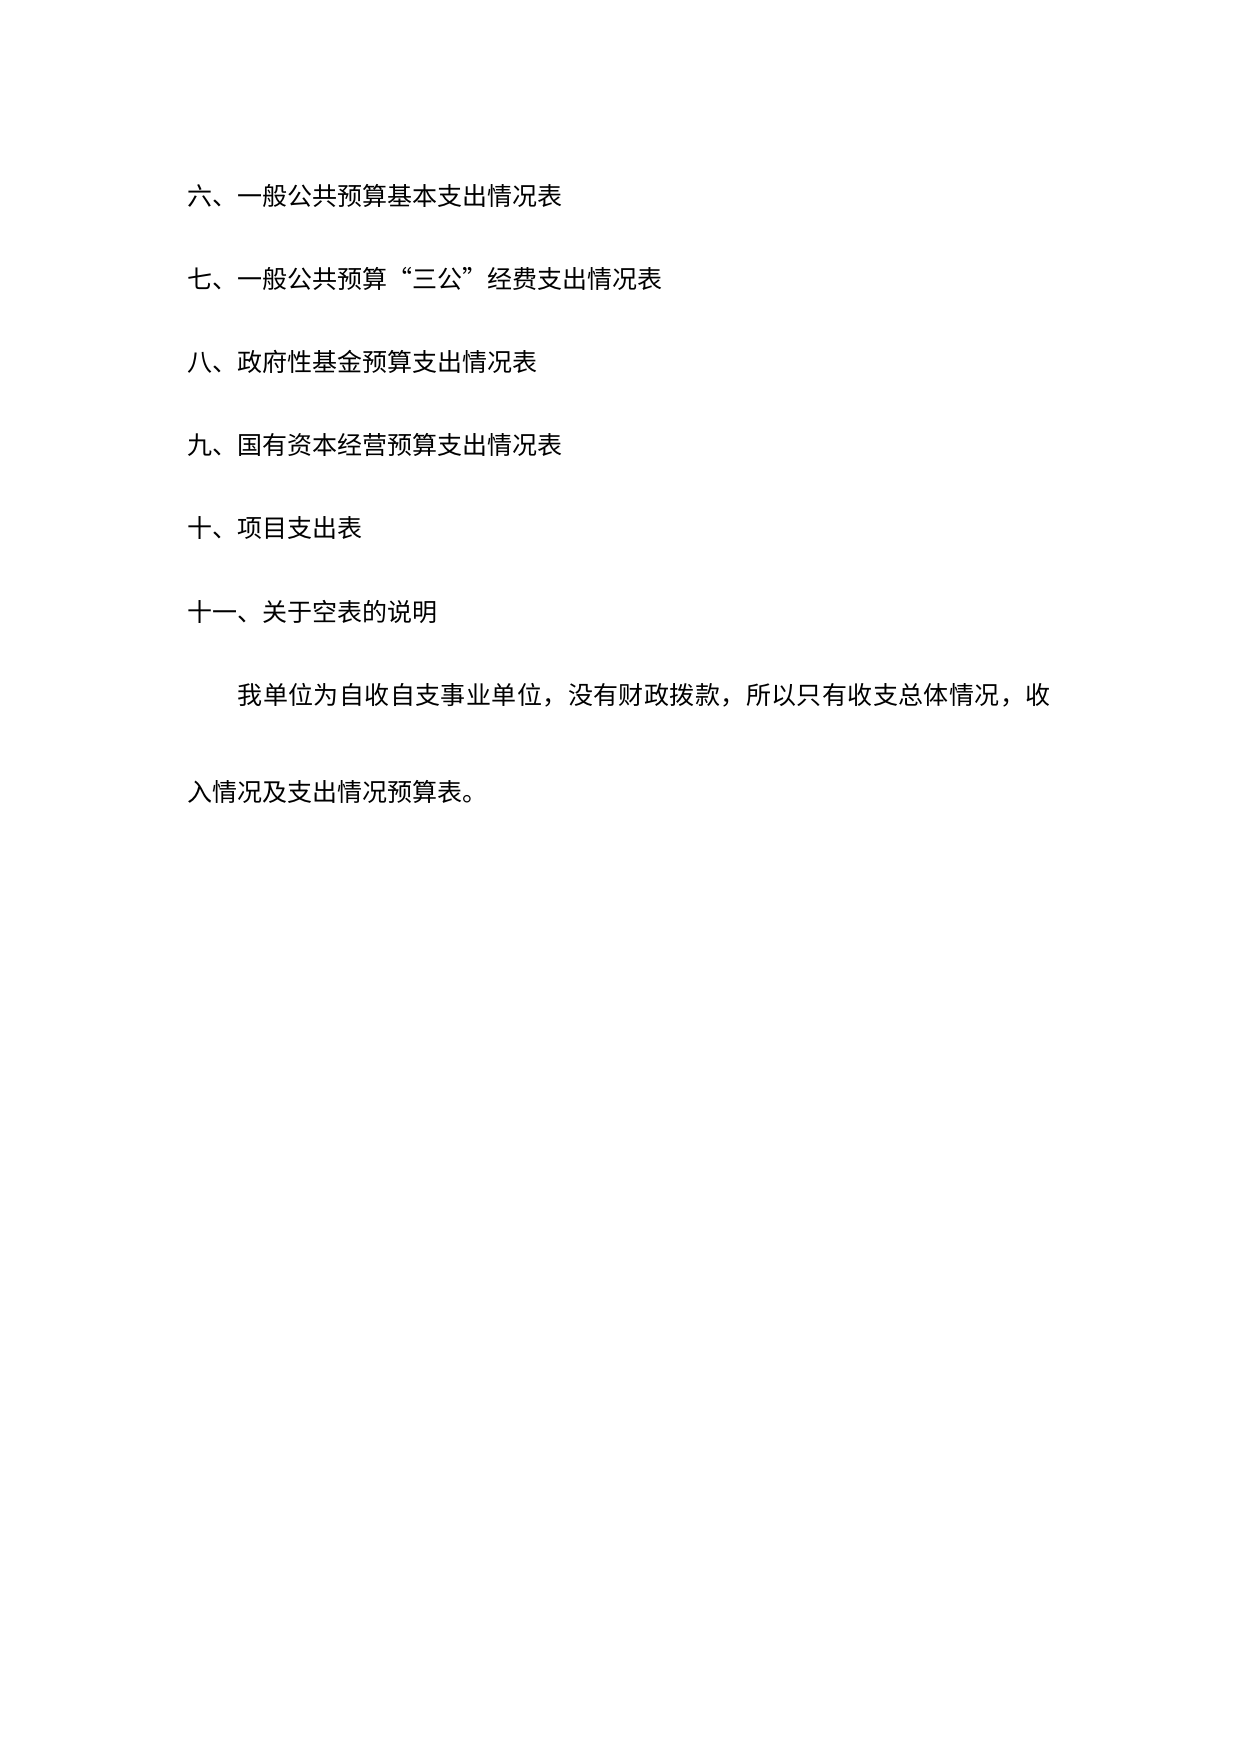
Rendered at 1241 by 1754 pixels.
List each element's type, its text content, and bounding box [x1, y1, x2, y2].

text 十一、关于空表的说明 [187, 578, 1053, 643]
text 十、项目支出表 [187, 494, 1053, 559]
text 九、国有资本经营预算支出情况表 [187, 411, 1053, 476]
text 六、一般公共预算基本支出情况表 [187, 162, 1053, 227]
text 八、政府性基金预算支出情况表 [187, 328, 1053, 393]
text 我单位为自收自支事业单位，没有财政拨款，所以只有收支总体情况，收入情况及支出情况预算表。 [187, 661, 1053, 823]
text 七、一般公共预算“三公”经费支出情况表 [187, 245, 1053, 310]
